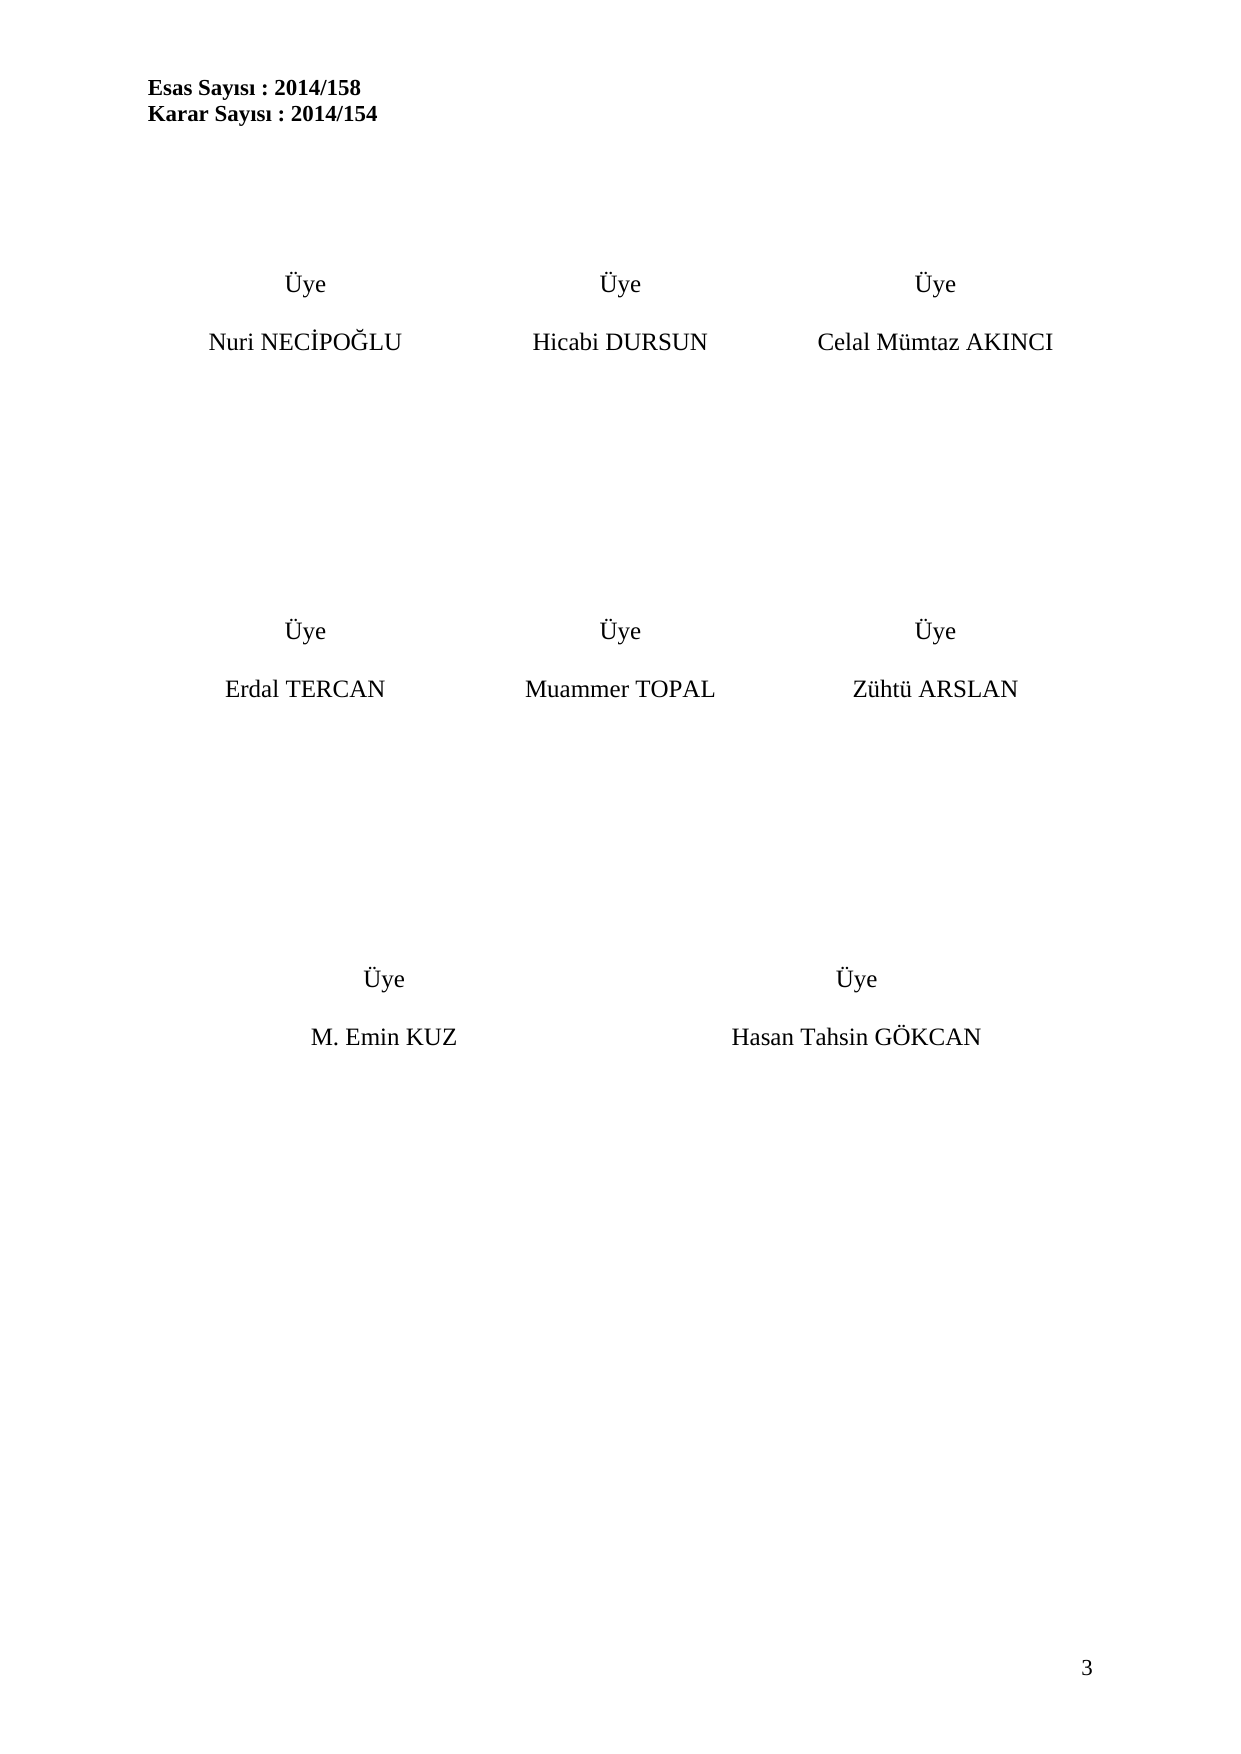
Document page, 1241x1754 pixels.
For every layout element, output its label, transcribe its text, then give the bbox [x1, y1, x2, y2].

table_header Üye Hicabi DURSUN [463, 269, 778, 355]
table_header Üye Nuri NECİPOĞLU [148, 269, 463, 355]
table_header Üye Celal Mümtaz AKINCI [778, 269, 1093, 355]
table_header Üye Hasan Tahsin GÖKCAN [620, 964, 1093, 1050]
table_header Üye Zühtü ARSLAN [778, 616, 1093, 703]
table_header Üye Muammer TOPAL [463, 616, 778, 703]
table_header Üye M. Emin KUZ [148, 964, 620, 1050]
table_header Üye Erdal TERCAN [148, 616, 463, 703]
